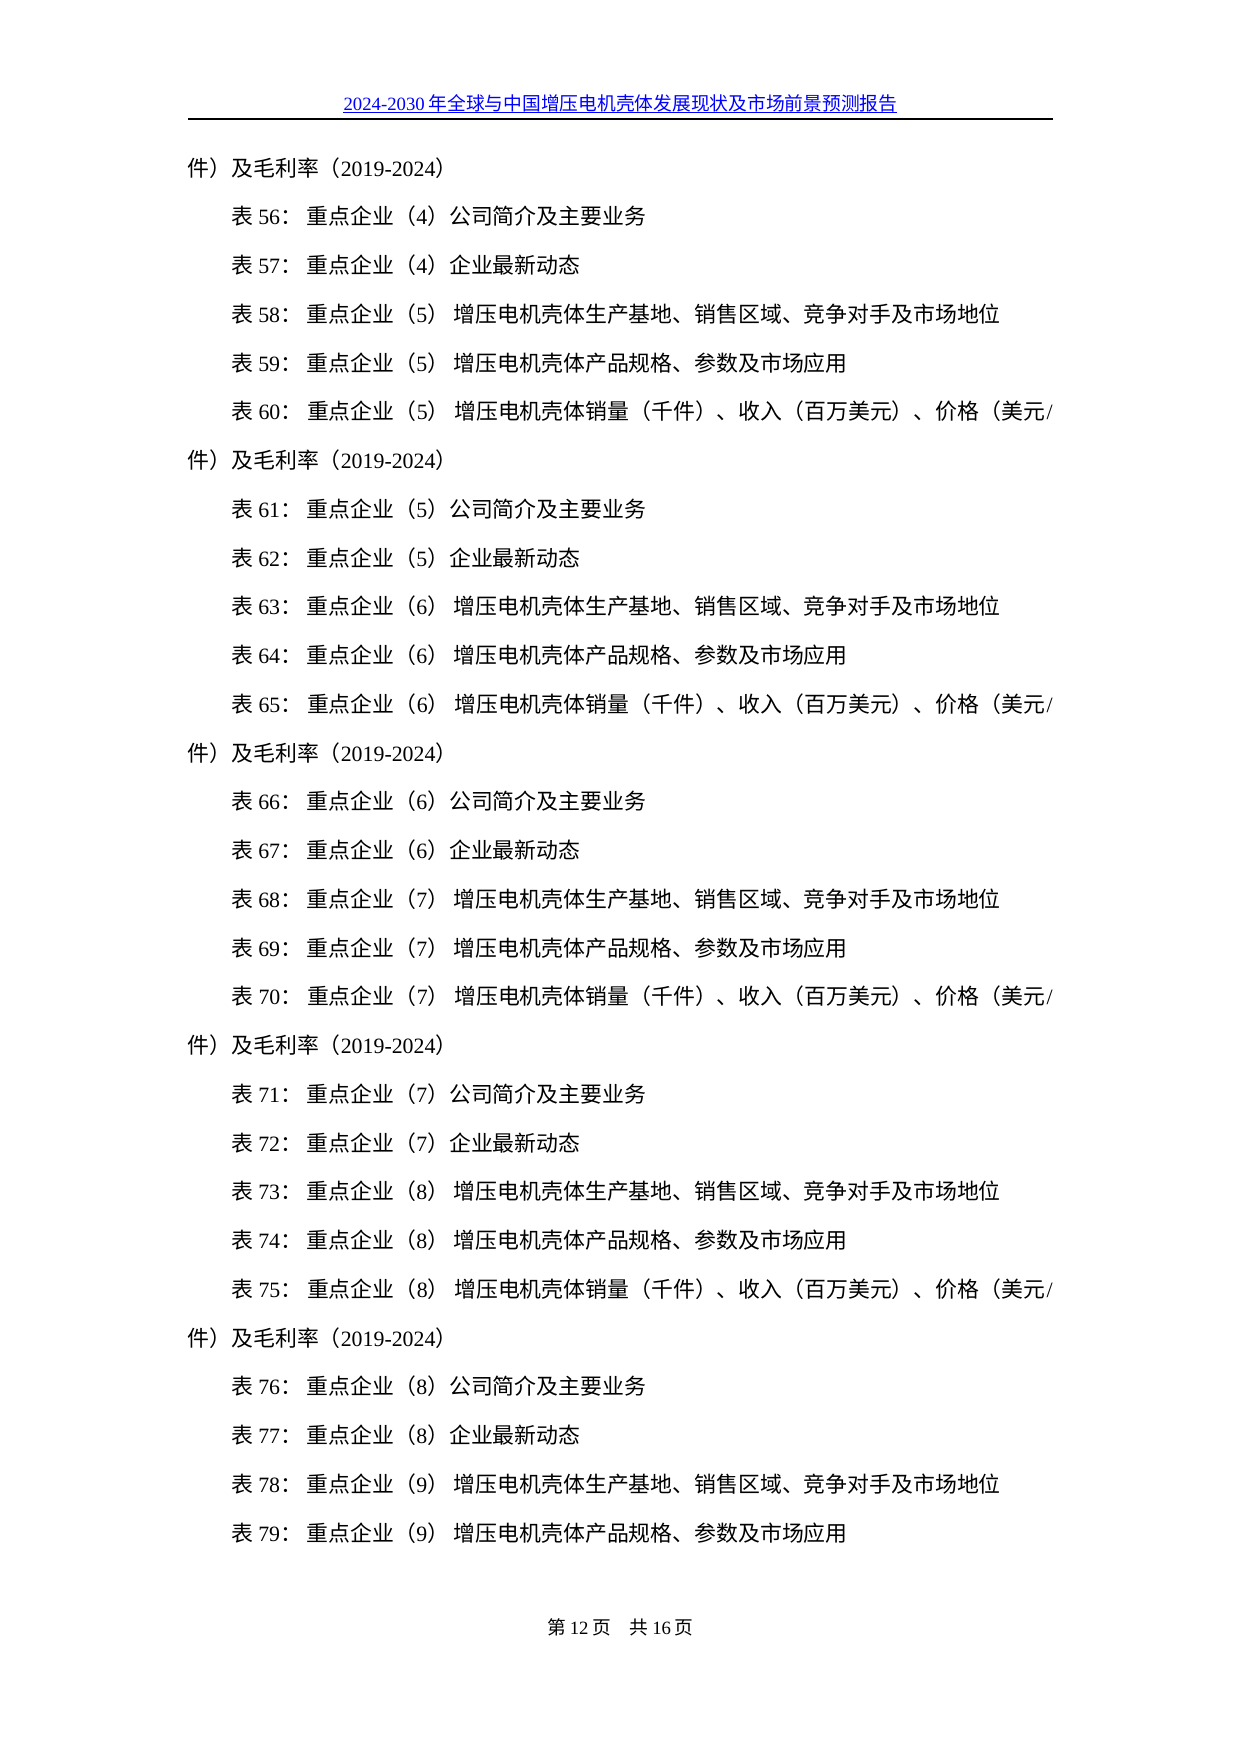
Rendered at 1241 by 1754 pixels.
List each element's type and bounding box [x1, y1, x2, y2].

text [187, 150, 1053, 1548]
